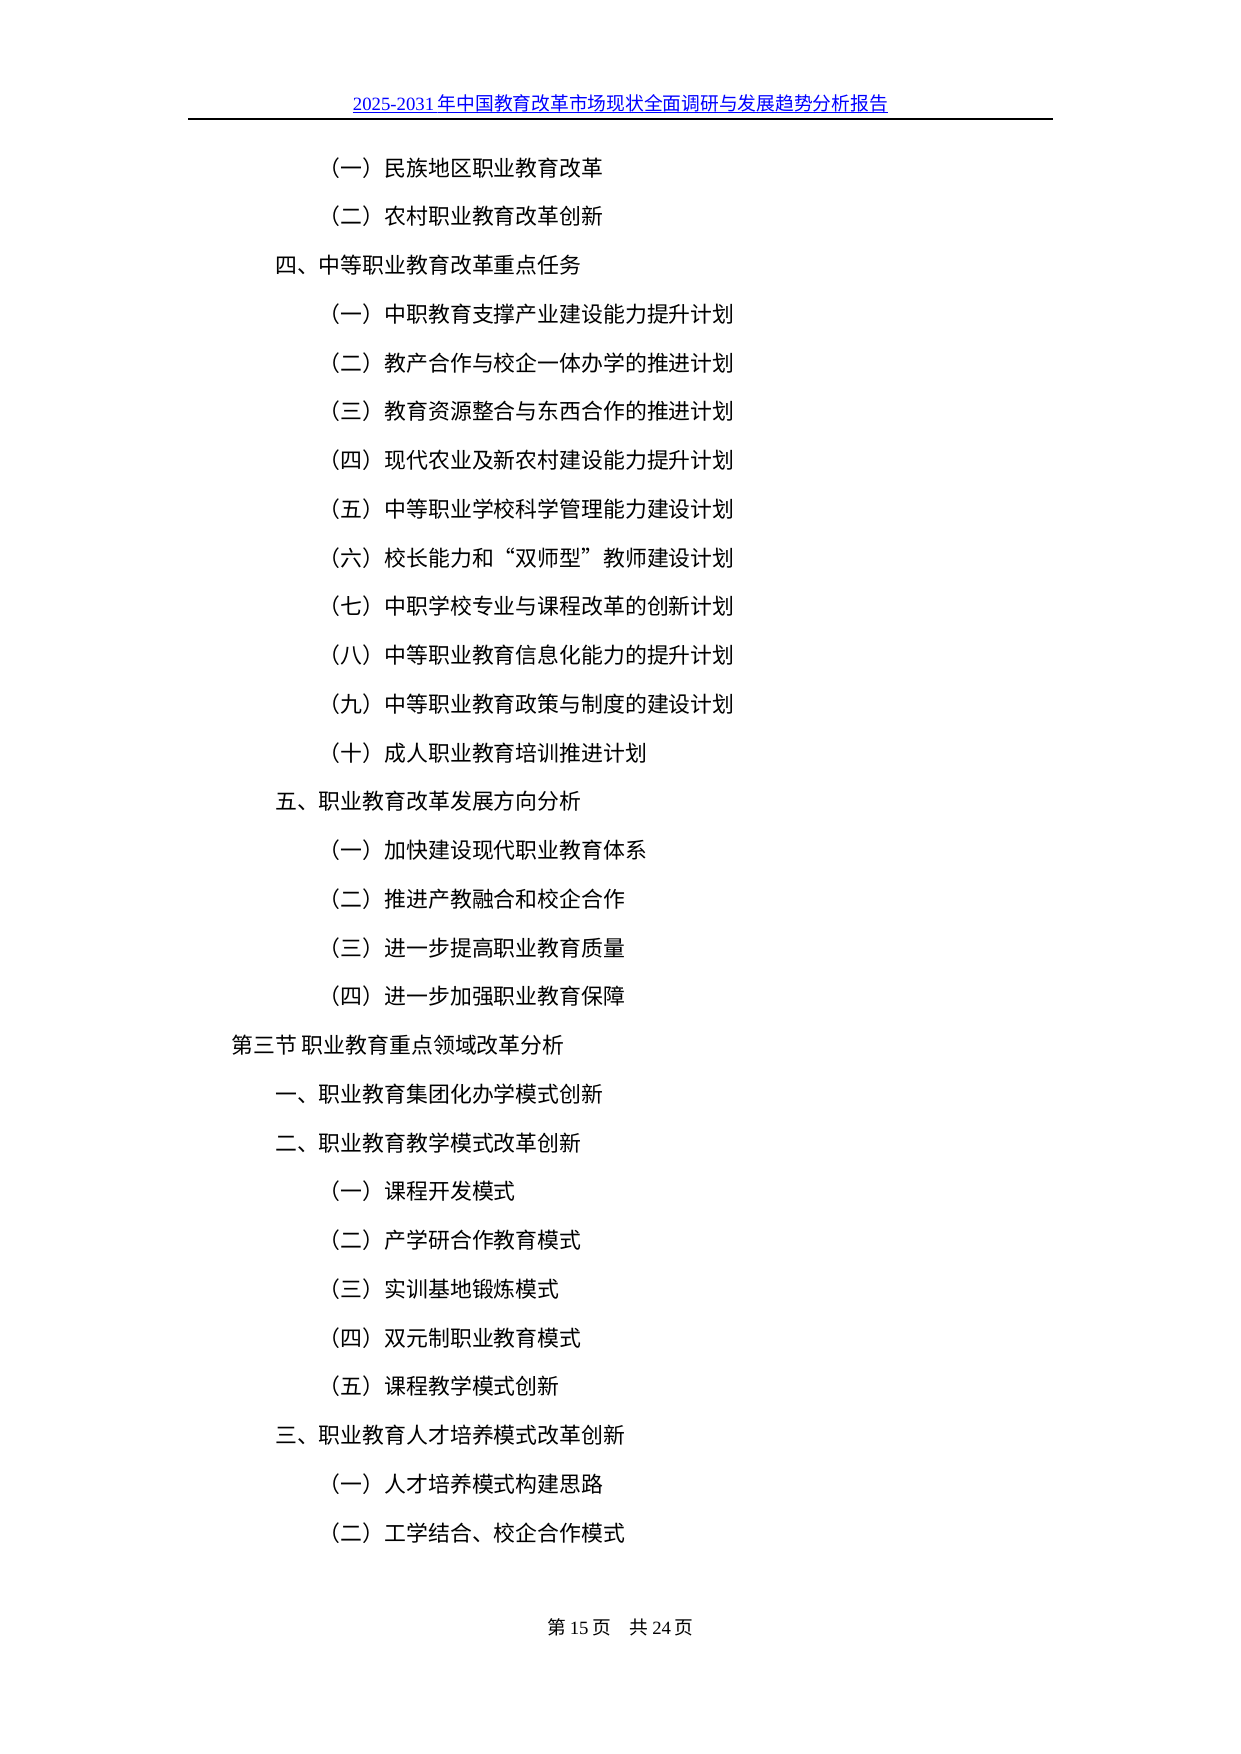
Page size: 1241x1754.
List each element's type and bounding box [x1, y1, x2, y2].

text [187, 150, 1053, 1548]
